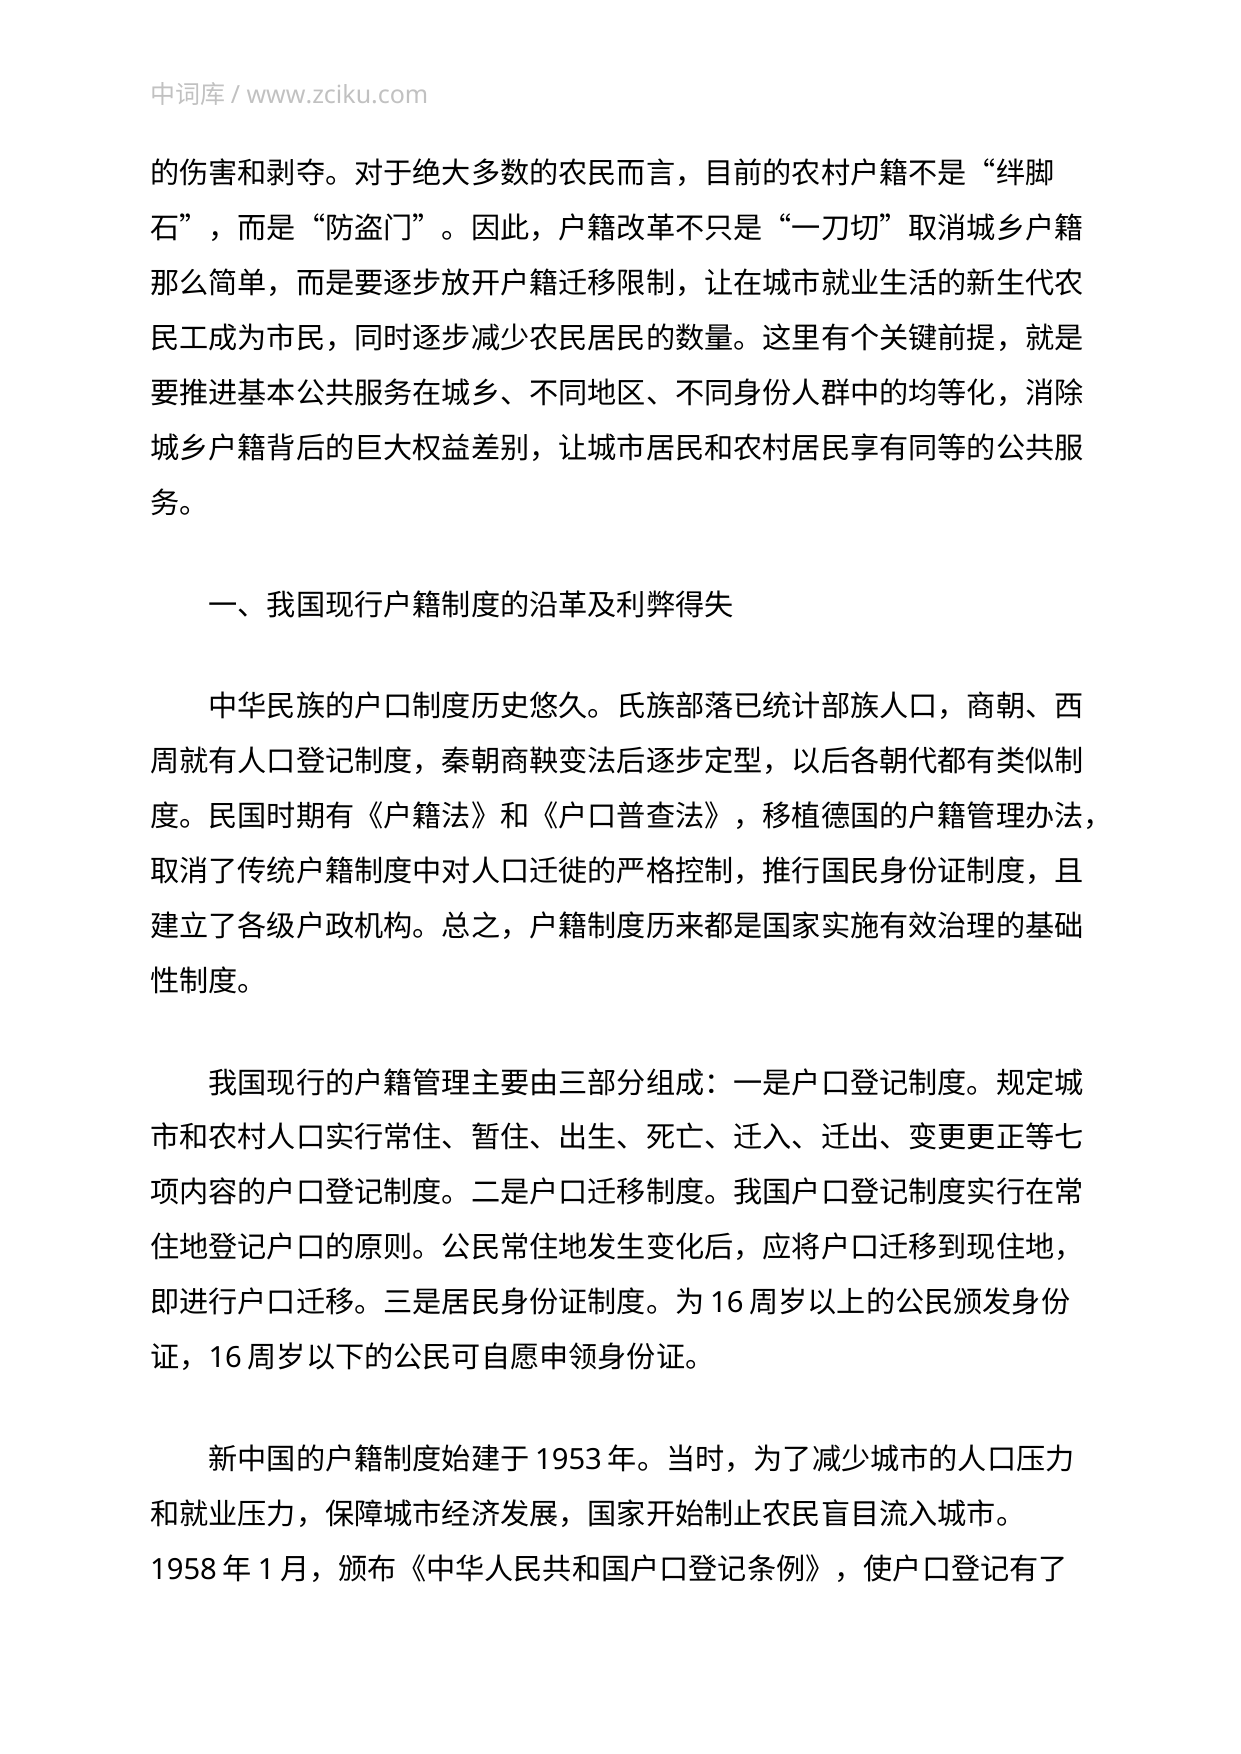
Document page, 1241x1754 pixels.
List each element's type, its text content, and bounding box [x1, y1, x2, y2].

text 我国现行的户籍管理主要由三部分组成：一是户口登记制度。规定城市和农村人口实行常住、暂住、出生、死亡、迁入、迁出、变更更正等七项内容的户口登记制度。二是户口迁移制度。我国户口登记制度实行在常住地登记户口的原则。公民常住地发生变化后，应将户口迁移到现住地，即进行户口迁移。三是居民身份证制度。为16周岁以上的公民颁发身份证，16周岁以下的公民可自愿申领身份证。 [150, 1059, 1090, 1376]
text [150, 1436, 1090, 1588]
text 一、我国现行户籍制度的沿革及利弊得失 [150, 581, 1090, 623]
text 中华民族的户口制度历史悠久。氏族部落已统计部族人口，商朝、西周就有人口登记制度，秦朝商鞅变法后逐步定型，以后各朝代都有类似制度。民国时期有《户籍法》和《户口普查法》，移植德国的户籍管理办法，取消了传统户籍制度中对人口迁徙的严格控制，推行国民身份证制度，且建立了各级户政机构。总之，户籍制度历来都是国家实施有效治理的基础性制度。 [150, 683, 1090, 1000]
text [150, 150, 1090, 522]
